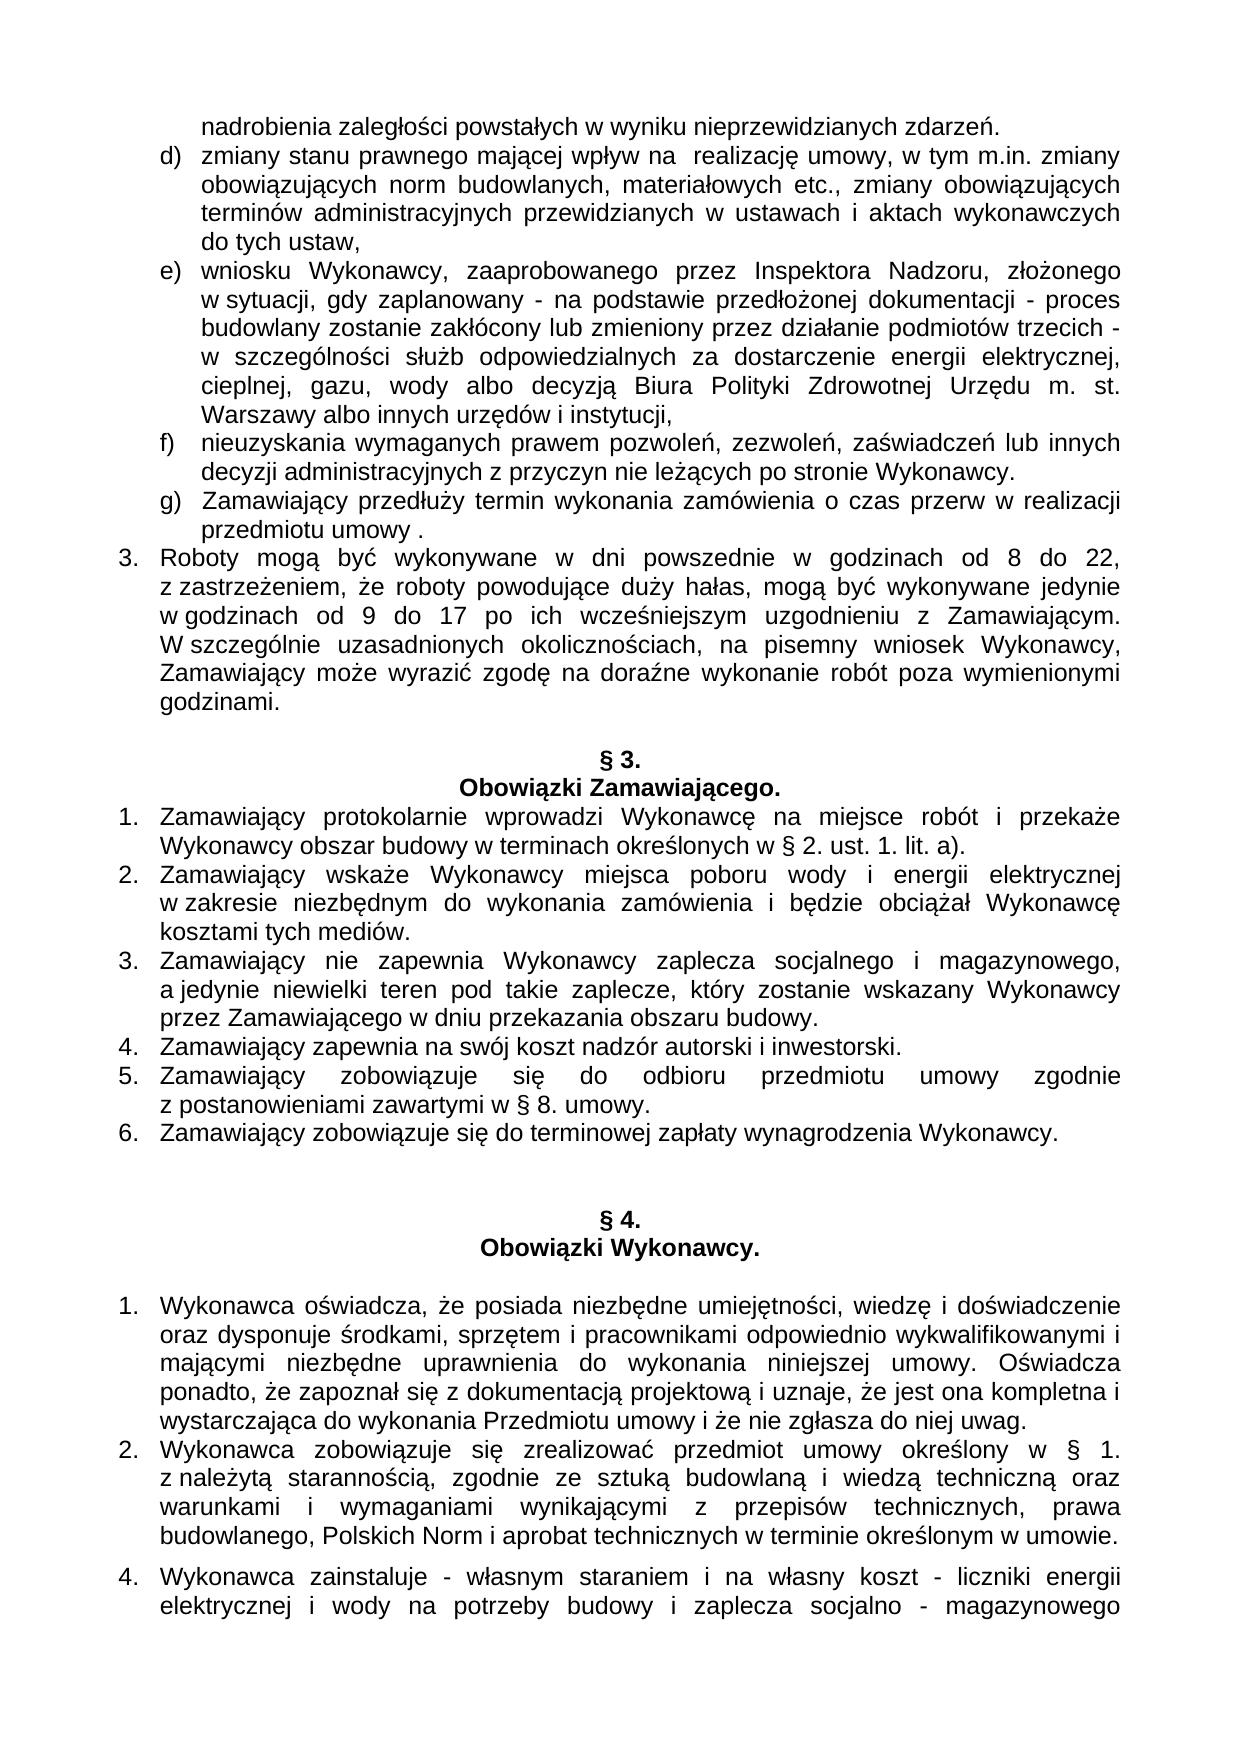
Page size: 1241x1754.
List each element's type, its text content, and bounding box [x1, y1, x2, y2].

text 2. Zamawiający wskaże Wykonawcy miejsca poboru wody i energii elektrycznej w zakresie niezbędnym do wykonania zamówienia i będzie obciążał Wykonawcę kosztami tych mediów. [118, 860, 1122, 946]
text 4. Zamawiający zapewnia na swój koszt nadzór autorski i inwestorski. [118, 1032, 1122, 1061]
text 6. Zamawiający zobowiązuje się do terminowej zapłaty wynagrodzenia Wykonawcy. [118, 1118, 1122, 1147]
text 1. Wykonawca oświadcza, że posiada niezbędne umiejętności, wiedzę i doświadczenie oraz dysponuje środkami, sprzętem i pracownikami odpowiednio wykwalifikowanymi i mającymi niezbędne uprawnienia do wykonania niniejszej umowy. Oświadcza ponadto, że zapoznał się z dokumentacją projektową i uznaje, że jest ona kompletna i wystarczająca do wykonania Przedmiotu umowy i że nie zgłasza do niej uwag. [118, 1291, 1122, 1435]
text § 3. [118, 745, 1122, 773]
text e) wniosku Wykonawcy, zaaprobowanego przez Inspektora Nadzoru, złożonego w sytuacji, gdy zaplanowany - na podstawie przedłożonej dokumentacji - proces budowlany zostanie zakłócony lub zmieniony przez działanie podmiotów trzecich - w szczególności służb odpowiedzialnych za dostarczenie energii elektrycznej, cieplnej, gazu, wody albo decyzją Biura Polityki Zdrowotnej Urzędu m. st. Warszawy albo innych urzędów i instytucji, [159, 256, 1122, 428]
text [118, 1562, 1122, 1620]
text 3. Roboty mogą być wykonywane w dni powszednie w godzinach od 8 do 22, z zastrzeżeniem, że roboty powodujące duży hałas, mogą być wykonywane jedynie w godzinach od 9 do 17 po ich wcześniejszym uzgodnieniu z Zamawiającym. W szczególnie uzasadnionych okolicznościach, na pisemny wniosek Wykonawcy, Zamawiający może wyrazić zgodę na doraźne wykonanie robót poza wymienionymi godzinami. [118, 543, 1122, 716]
text d) zmiany stanu prawnego mającej wpływ na realizację umowy, w tym m.in. zmiany obowiązujących norm budowlanych, materiałowych etc., zmiany obowiązujących terminów administracyjnych przewidzianych w ustawach i aktach wykonawczych do tych ustaw, [159, 141, 1122, 256]
text 1. Zamawiający protokolarnie wprowadzi Wykonawcę na miejsce robót i przekaże Wykonawcy obszar budowy w terminach określonych w § 2. ust. 1. lit. a). [118, 802, 1122, 860]
text § 4. [118, 1205, 1122, 1233]
text 5. Zamawiający zobowiązuje się do odbioru przedmiotu umowy zgodnie z postanowieniami zawartymi w § 8. umowy. [118, 1061, 1122, 1118]
text f) nieuzyskania wymaganych prawem pozwoleń, zezwoleń, zaświadczeń lub innych decyzji administracyjnych z przyczyn nie leżących po stronie Wykonawcy. [159, 428, 1122, 486]
text g) Zamawiający przedłuży termin wykonania zamówienia o czas przerw w realizacji przedmiotu umowy . [159, 486, 1122, 543]
text Obowiązki Zamawiającego. [118, 773, 1122, 802]
text Obowiązki Wykonawcy. [118, 1233, 1122, 1262]
text 3. Zamawiający nie zapewnia Wykonawcy zaplecza socjalnego i magazynowego, a jedynie niewielki teren pod takie zaplecze, który zostanie wskazany Wykonawcy przez Zamawiającego w dniu przekazania obszaru budowy. [118, 946, 1122, 1032]
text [201, 112, 1122, 141]
text 2. Wykonawca zobowiązuje się zrealizować przedmiot umowy określony w § 1. z należytą starannością, zgodnie ze sztuką budowlaną i wiedzą techniczną oraz warunkami i wymaganiami wynikającymi z przepisów technicznych, prawa budowlanego, Polskich Norm i aprobat technicznych w terminie określonym w umowie. [118, 1435, 1122, 1550]
